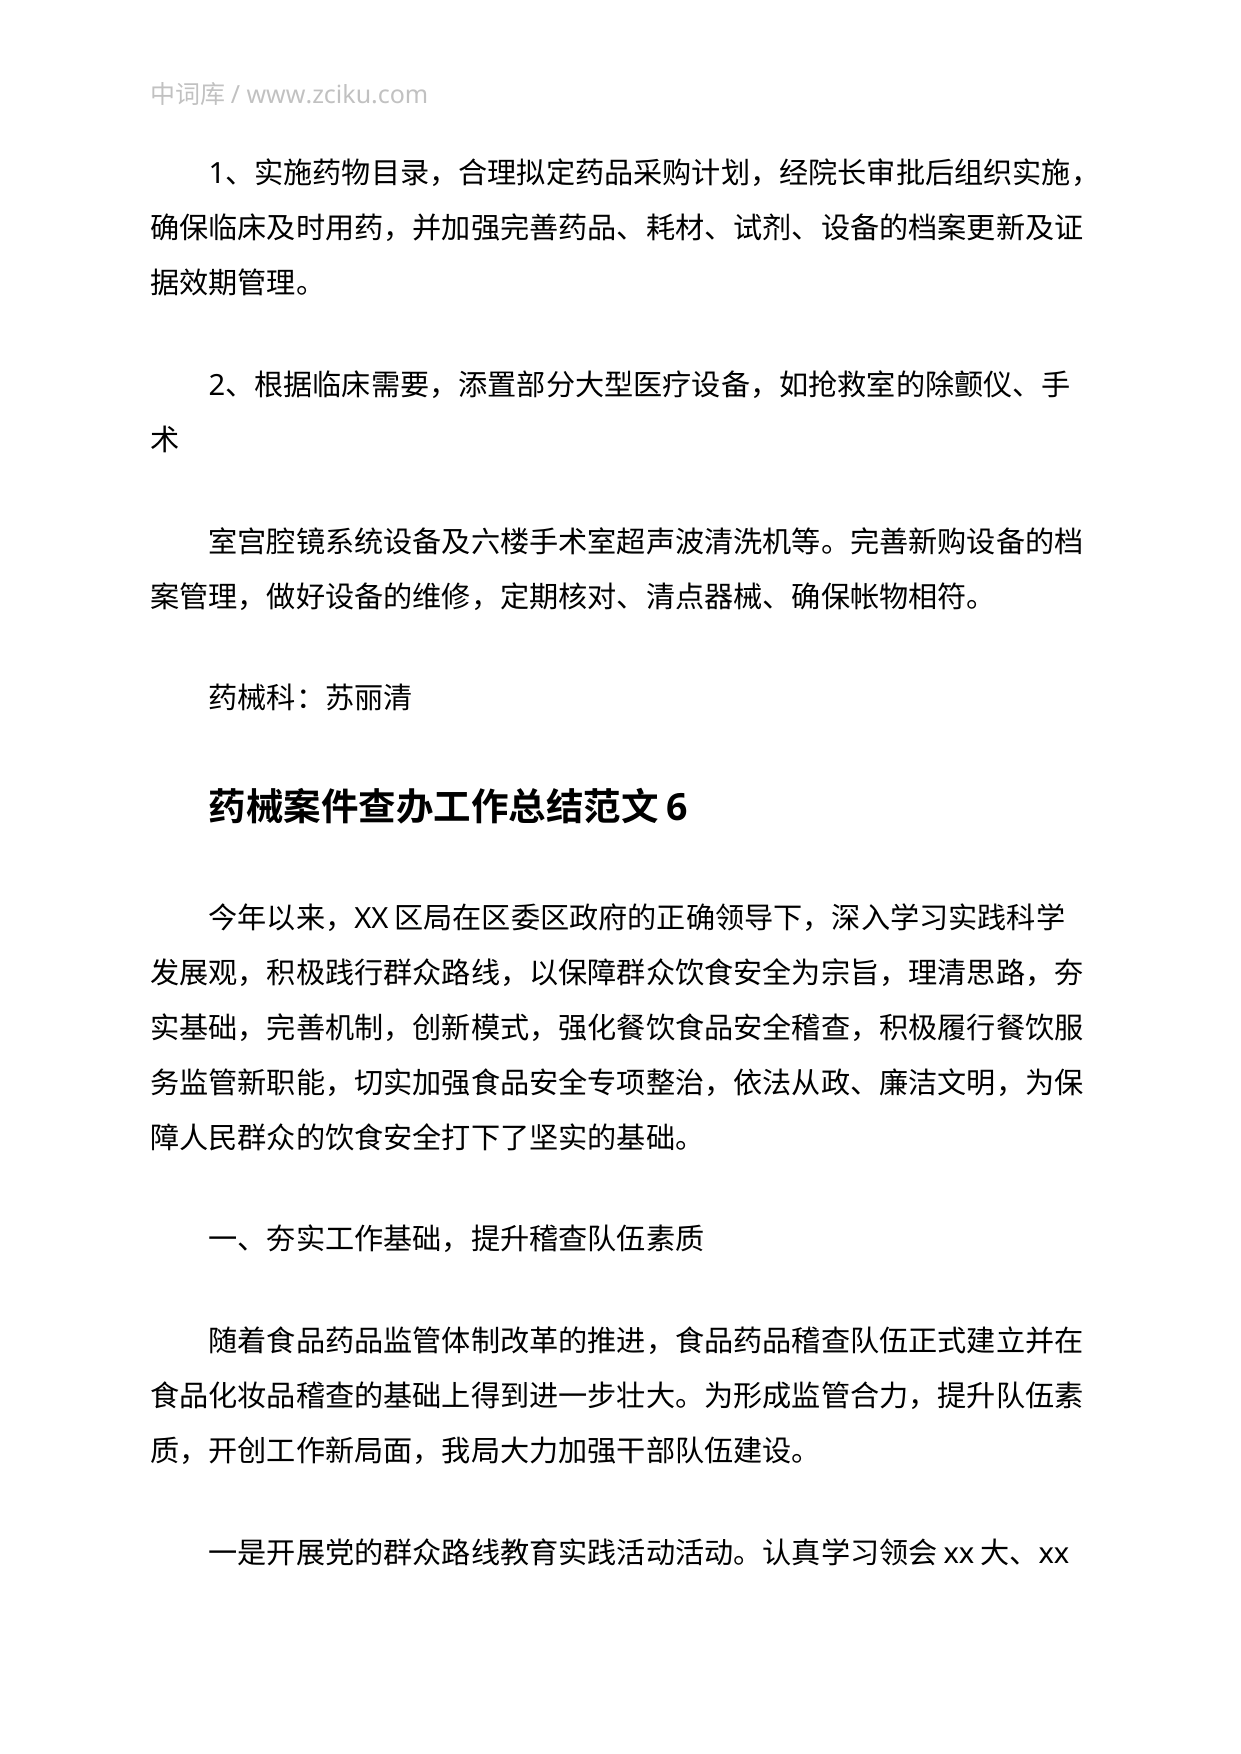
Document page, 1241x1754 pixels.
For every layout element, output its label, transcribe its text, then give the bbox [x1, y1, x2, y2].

text 一、夯实工作基础，提升稽查队伍素质 [150, 1216, 1090, 1258]
text 室宫腔镜系统设备及六楼手术室超声波清洗机等。完善新购设备的档案管理，做好设备的维修，定期核对、清点器械、确保帐物相符。 [150, 518, 1090, 616]
text 药械案件查办工作总结范文6 [150, 777, 1090, 831]
text 随着食品药品监管体制改革的推进，食品药品稽查队伍正式建立并在食品化妆品稽查的基础上得到进一步壮大。为形成监管合力，提升队伍素质，开创工作新局面，我局大力加强干部队伍建设。 [150, 1318, 1090, 1470]
text 1、实施药物目录，合理拟定药品采购计划，经院长审批后组织实施，确保临床及时用药，并加强完善药品、耗材、试剂、设备的档案更新及证据效期管理。 [150, 150, 1090, 302]
text 今年以来，XX区局在区委区政府的正确领导下，深入学习实践科学发展观，积极践行群众路线，以保障群众饮食安全为宗旨，理清思路，夯实基础，完善机制，创新模式，强化餐饮食品安全稽查，积极履行餐饮服务监管新职能，切实加强食品安全专项整治，依法从政、廉洁文明，为保障人民群众的饮食安全打下了坚实的基础。 [150, 894, 1090, 1156]
text 药械科：苏丽清 [150, 675, 1090, 717]
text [150, 1529, 1090, 1572]
text 2、根据临床需要，添置部分大型医疗设备，如抢救室的除颤仪、手术 [150, 362, 1090, 459]
